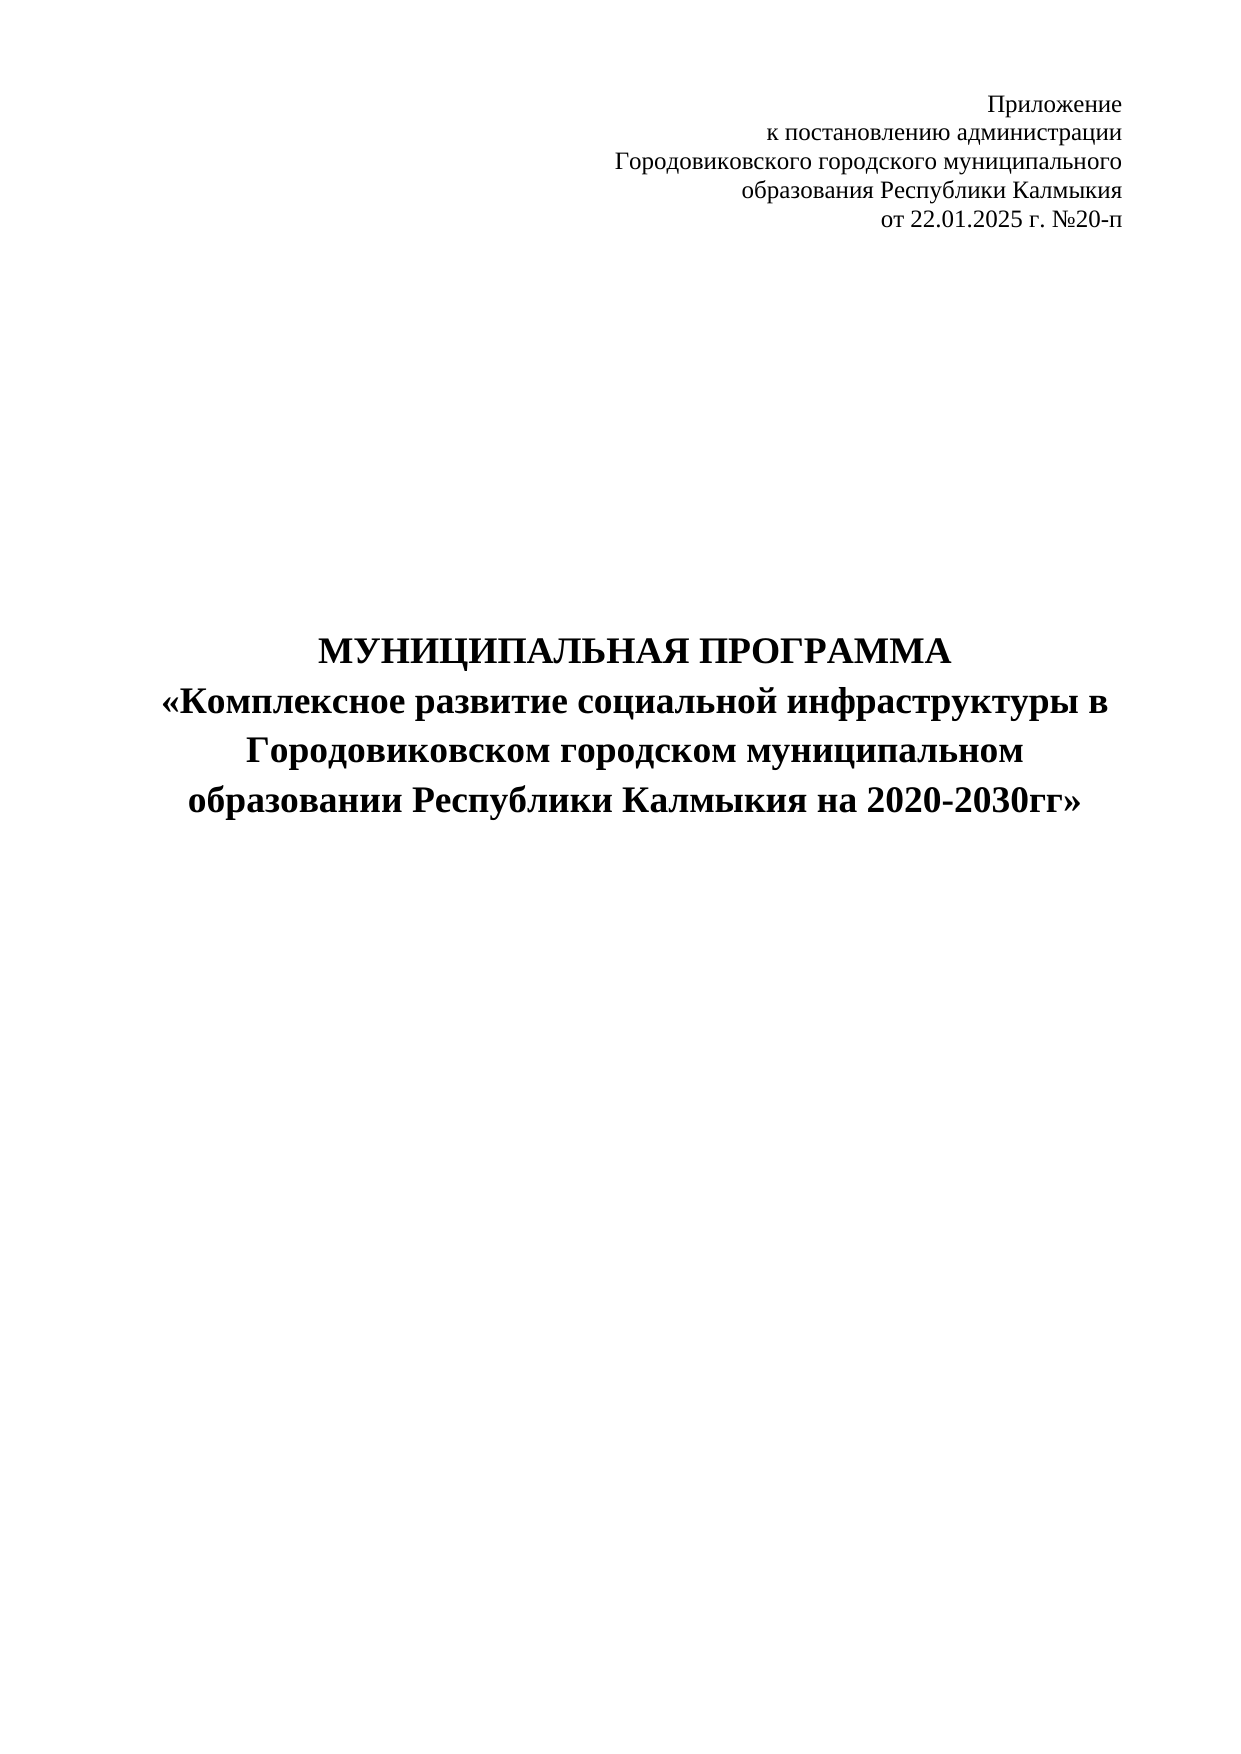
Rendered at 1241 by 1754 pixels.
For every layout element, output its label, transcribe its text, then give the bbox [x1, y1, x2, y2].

text «Комплексное развитие социальной инфраструктуры в Городовиковском городском муниципальном образовании Республики Калмыкия на 2020-2030гг» [148, 678, 1122, 821]
text к постановлению администрации [517, 117, 1122, 146]
text образования Республики Калмыкия [517, 175, 1122, 204]
text Приложение [517, 89, 1122, 117]
text от 22.01.2025 г. №20-п [517, 204, 1122, 232]
text МУНИЦИПАЛЬНАЯ ПРОГРАММА [148, 629, 1122, 672]
text Городовиковского городского муниципального [517, 146, 1122, 175]
